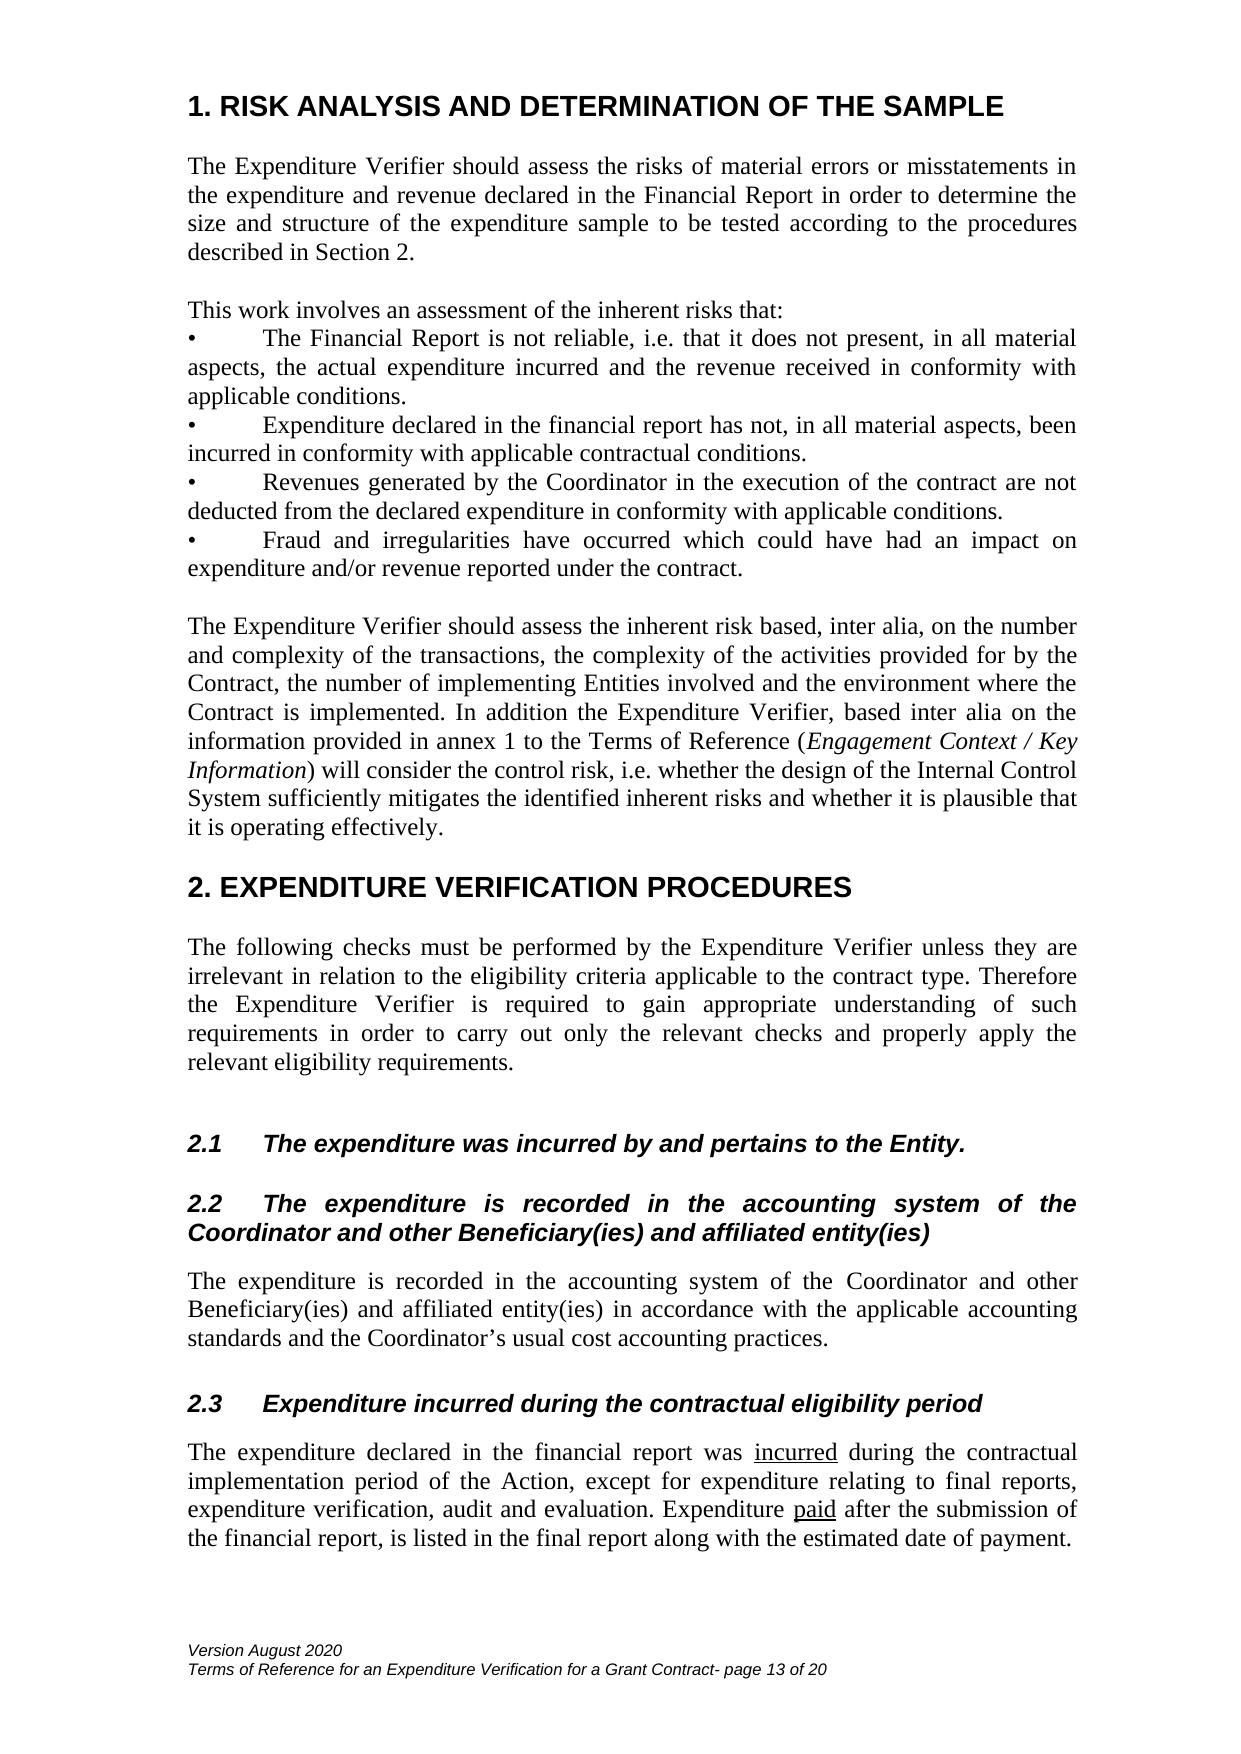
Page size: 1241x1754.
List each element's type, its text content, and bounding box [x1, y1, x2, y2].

text 2. EXPENDITURE VERIFICATION PROCEDURES [187, 870, 1078, 903]
text The Expenditure Verifier should assess the risks of material errors or misstatements in the expenditure and revenue declared in the Financial Report in order to determine the size and structure of the expenditure sample to be tested according to the procedures described in Section 2. [187, 151, 1078, 266]
text The expenditure is recorded in the accounting system of the Coordinator and other Beneficiary(ies) and affiliated entity(ies) in accordance with the applicable accounting standards and the Coordinator’s usual cost accounting practices. [187, 1266, 1078, 1352]
text The expenditure declared in the financial report was incurred during the contractual implementation period of the Action, except for expenditure relating to final reports, expenditure verification, audit and evaluation. Expenditure paid after the submission of the financial report, is listed in the final report along with the estimated date of payment. [187, 1437, 1078, 1552]
text • Expenditure declared in the financial report has not, in all material aspects, been incurred in conformity with applicable contractual conditions. [187, 410, 1078, 467]
text 2.3 Expenditure incurred during the contractual eligibility period [187, 1389, 1078, 1418]
text • Revenues generated by the Coordinator in the execution of the contract are not deducted from the declared expenditure in conformity with applicable conditions. [187, 467, 1078, 525]
text 2.2 The expenditure is recorded in the accounting system of the Coordinator and other Beneficiary(ies) and affiliated entity(ies) [187, 1189, 1078, 1247]
text 2.1 The expenditure was incurred by and pertains to the Entity. [187, 1129, 1078, 1158]
text 1. RISK ANALYSIS AND DETERMINATION OF THE SAMPLE [187, 89, 1078, 122]
text This work involves an assessment of the inherent risks that: [187, 295, 1078, 323]
text The Expenditure Verifier should assess the inherent risk based, inter alia, on the number and complexity of the transactions, the complexity of the activities provided for by the Contract, the number of implementing Entities involved and the environment where the Contract is implemented. In addition the Expenditure Verifier, based inter alia on the information provided in annex 1 to the Terms of Reference (Engagement Context / Key Information) will consider the control risk, i.e. whether the design of the Internal Control System sufficiently mitigates the identified inherent risks and whether it is plausible that it is operating effectively. [187, 611, 1078, 841]
text • Fraud and irregularities have occurred which could have had an impact on expenditure and/or revenue reported under the contract. [187, 525, 1078, 582]
text The following checks must be performed by the Expenditure Verifier unless they are irrelevant in relation to the eligibility criteria applicable to the contract type. Therefore the Expenditure Verifier is required to gain appropriate understanding of such requirements in order to carry out only the relevant checks and properly apply the relevant eligibility requirements. [187, 932, 1078, 1076]
text • The Financial Report is not reliable, i.e. that it does not present, in all material aspects, the actual expenditure incurred and the revenue received in conformity with applicable conditions. [187, 323, 1078, 410]
